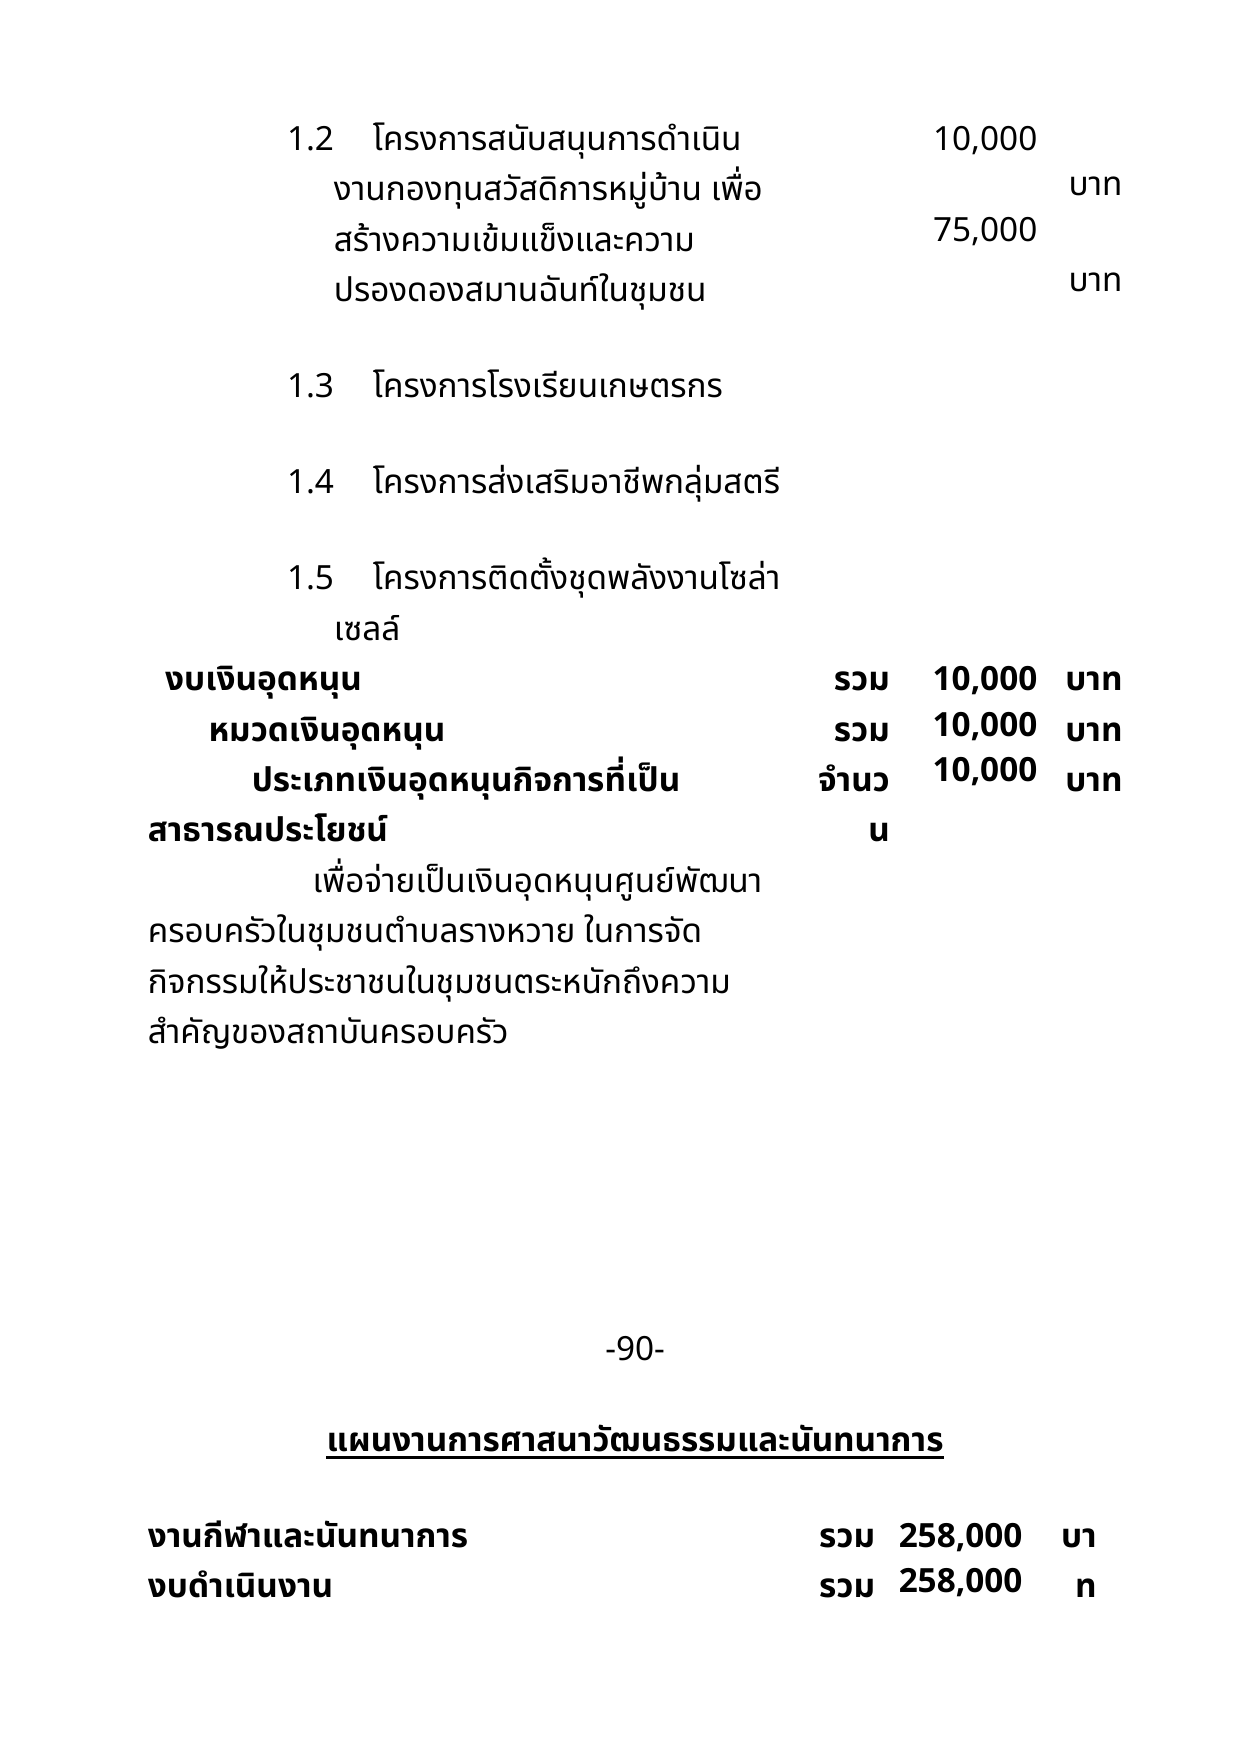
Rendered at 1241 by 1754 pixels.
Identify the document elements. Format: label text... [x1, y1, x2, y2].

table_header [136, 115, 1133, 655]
text แผนงานการศาสนาวัฒนธรรมและนันทนาการ [148, 1416, 1122, 1466]
text -90- [148, 1325, 1122, 1371]
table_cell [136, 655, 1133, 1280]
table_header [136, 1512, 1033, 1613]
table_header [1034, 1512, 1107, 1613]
